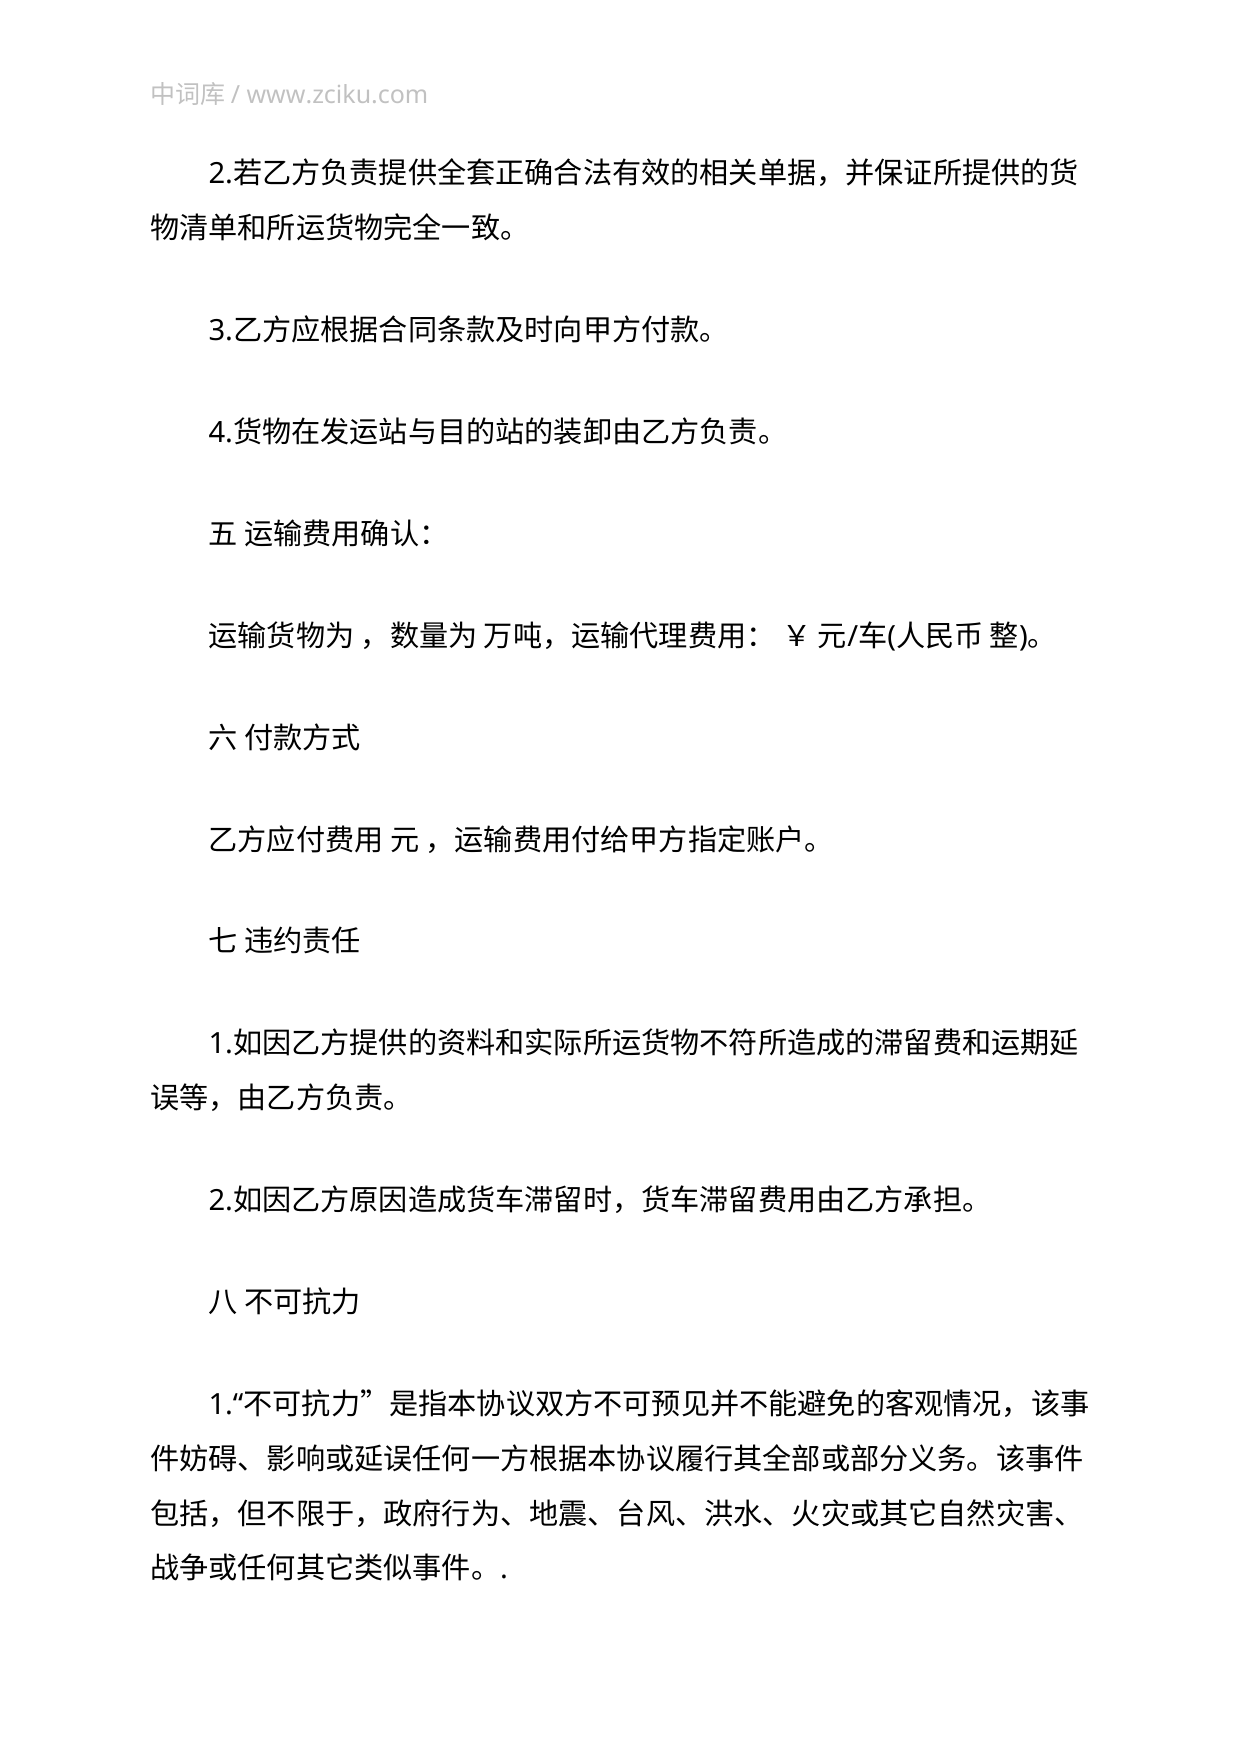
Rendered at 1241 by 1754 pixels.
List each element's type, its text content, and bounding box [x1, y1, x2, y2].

text 1.如因乙方提供的资料和实际所运货物不符所造成的滞留费和运期延误等，由乙方负责。 [150, 1020, 1090, 1117]
text 3.乙方应根据合同条款及时向甲方付款。 [150, 307, 1090, 349]
text 乙方应付费用 元 ，运输费用付给甲方指定账户。 [150, 816, 1090, 858]
text 4.货物在发运站与目的站的装卸由乙方负责。 [150, 409, 1090, 451]
text 八 不可抗力 [150, 1278, 1090, 1321]
text 运输货物为 ，数量为 万吨，运输代理费用： ￥ 元/车(人民币 整)。 [150, 612, 1090, 655]
text 2.如因乙方原因造成货车滞留时，货车滞留费用由乙方承担。 [150, 1177, 1090, 1219]
text 六 付款方式 [150, 714, 1090, 757]
text 1.“不可抗力”是指本协议双方不可预见并不能避免的客观情况，该事件妨碍、影响或延误任何一方根据本协议履行其全部或部分义务。该事件包括，但不限于，政府行为、地震、台风、洪水、火灾或其它自然灾害、战争或任何其它类似事件。. [150, 1380, 1090, 1587]
text 七 违约责任 [150, 918, 1090, 960]
text 五 运输费用确认： [150, 511, 1090, 553]
text 2.若乙方负责提供全套正确合法有效的相关单据，并保证所提供的货物清单和所运货物完全一致。 [150, 150, 1090, 247]
